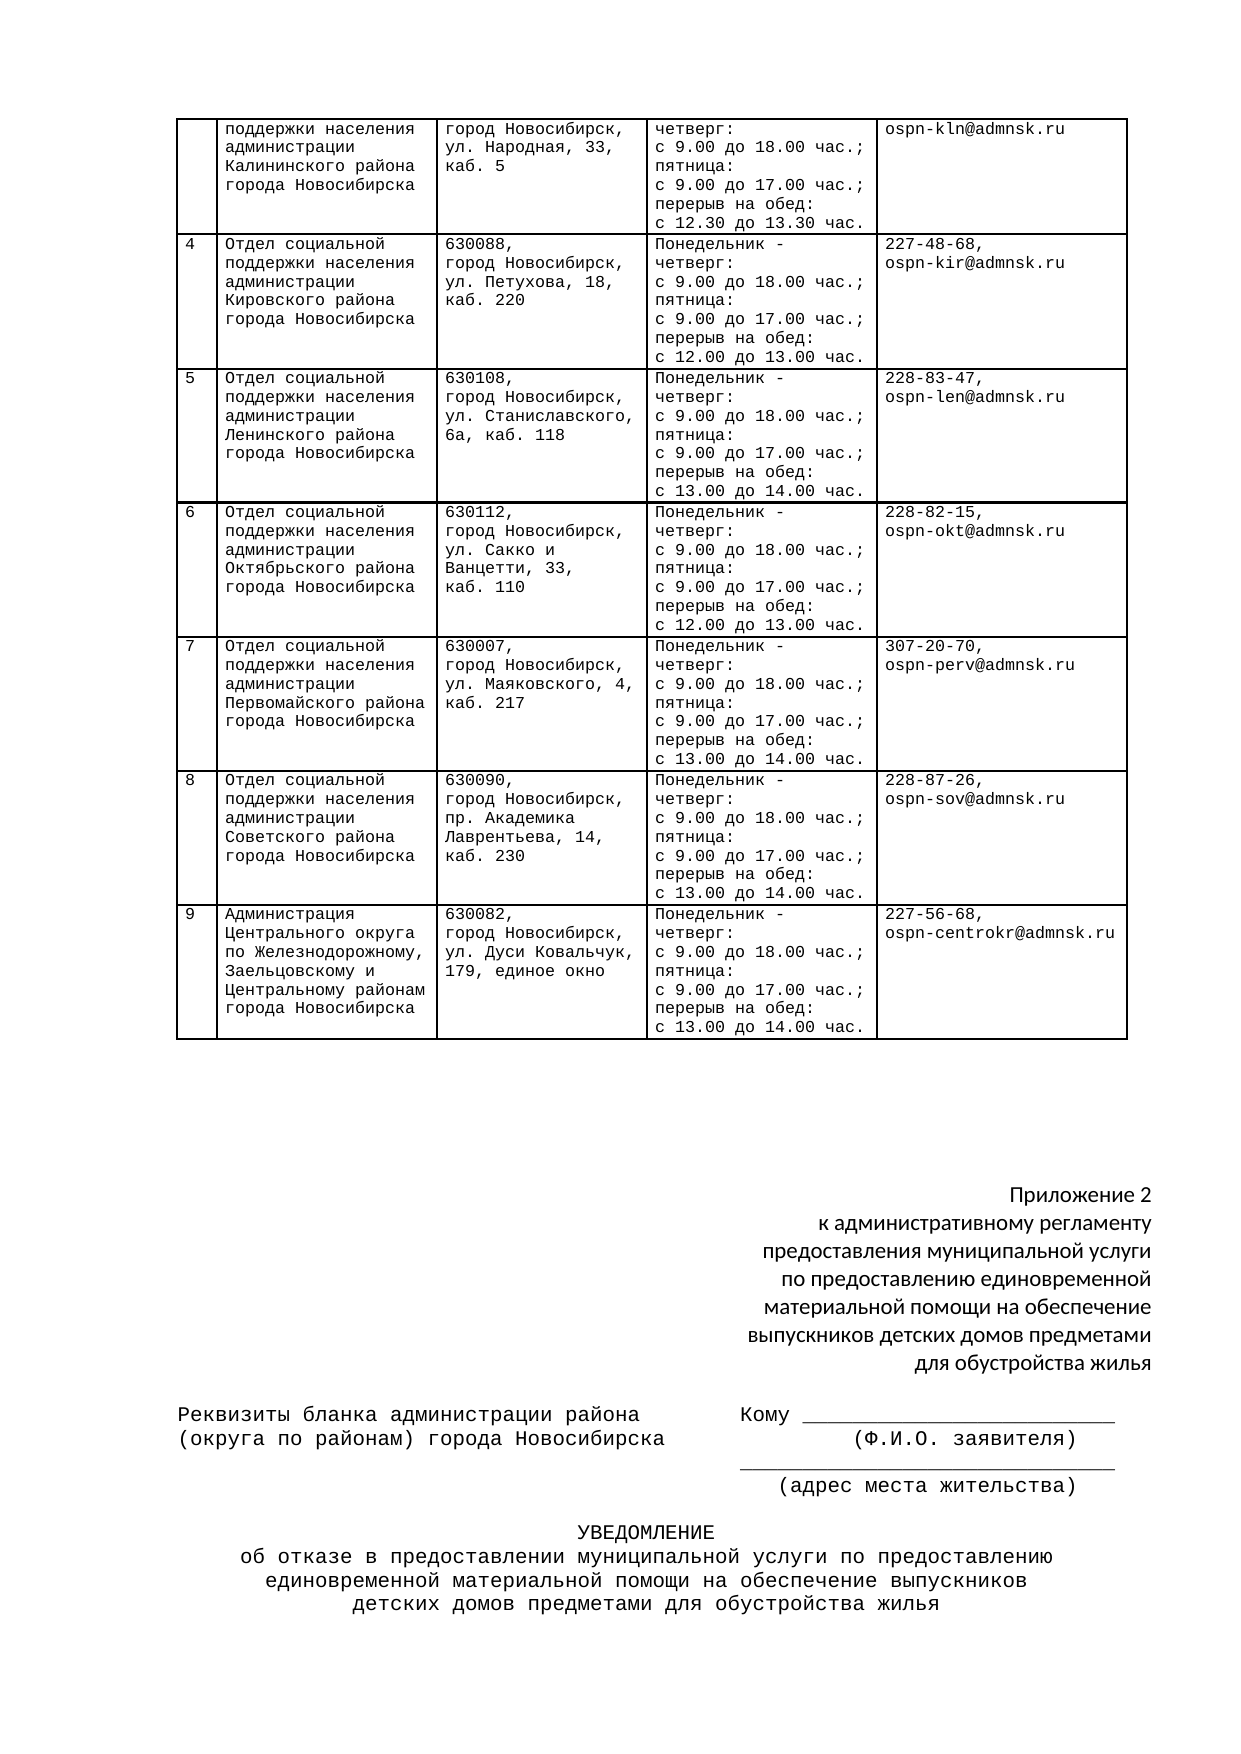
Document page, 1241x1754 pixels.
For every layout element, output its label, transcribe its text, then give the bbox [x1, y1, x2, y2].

text единовременной материальной помощи на обеспечение выпускников [177, 1569, 1152, 1593]
table_cell 3 [178, 120, 216, 233]
table_cell 307-20-70, ospn-perv@admnsk.ru [878, 638, 1126, 769]
text детских домов предметами для обустройства жилья [177, 1593, 1152, 1617]
text предоставления муниципальной услуги [177, 1236, 1152, 1264]
text материальной помощи на обеспечение [177, 1292, 1152, 1320]
table_cell Понедельник - четверг: с 9.00 до 18.00 час.; пятница: с 9.00 до 17.00 час.; перерыв на обед: с 12.00 до 13.00 час. [648, 235, 876, 367]
table_cell Понедельник - четверг: с 9.00 до 18.00 час.; пятница: с 9.00 до 17.00 час.; перерыв на обед: с 13.00 до 14.00 час. [648, 772, 876, 904]
table_cell 630007, город Новосибирск, ул. Маяковского, 4, каб. 217 [438, 638, 646, 769]
table_cell 630112, город Новосибирск, ул. Сакко и Ванцетти, 33, каб. 110 [438, 504, 646, 636]
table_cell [218, 120, 436, 233]
table_cell Администрация Центрального округа по Железнодорожному, Заельцовскому и Центральному районам города Новосибирска [218, 906, 436, 1038]
text к административному регламенту [177, 1208, 1152, 1236]
table_cell 228-87-26, ospn-sov@admnsk.ru [878, 772, 1126, 904]
table_cell 228-82-15, ospn-okt@admnsk.ru [878, 504, 1126, 636]
table_cell Понедельник - четверг: с 9.00 до 18.00 час.; пятница: с 9.00 до 17.00 час.; перерыв на обед: с 12.00 до 13.00 час. [648, 504, 876, 636]
table_cell 227-48-68, ospn-kir@admnsk.ru [878, 235, 1126, 367]
table_cell Отдел социальной поддержки населения администрации Кировского района города Новосибирска [218, 235, 436, 367]
text по предоставлению единовременной [177, 1264, 1152, 1292]
table_cell Понедельник - четверг: с 9.00 до 18.00 час.; пятница: с 9.00 до 17.00 час.; перерыв на обед: с 13.00 до 14.00 час. [648, 906, 876, 1038]
table_cell Понедельник - четверг: с 9.00 до 18.00 час.; пятница: с 9.00 до 17.00 час.; перерыв на обед: с 13.00 до 14.00 час. [648, 638, 876, 769]
text об отказе в предоставлении муниципальной услуги по предоставлению [177, 1546, 1152, 1569]
text Реквизиты бланка администрации района Кому _________________________ [177, 1404, 1152, 1428]
table_cell Отдел социальной поддержки населения администрации Первомайского района города Новосибирска [218, 638, 436, 769]
table_cell 630090, город Новосибирск, пр. Академика Лаврентьева, 14, каб. 230 [438, 772, 646, 904]
table_cell 630108, город Новосибирск, ул. Станиславского, 6а, каб. 118 [438, 370, 646, 501]
table_cell Отдел социальной поддержки населения администрации Октябрьского района города Новосибирска [218, 504, 436, 636]
table_cell 228-83-47, ospn-len@admnsk.ru [878, 370, 1126, 501]
text ______________________________ [177, 1451, 1152, 1475]
table_cell Понедельник - четверг: с 9.00 до 18.00 час.; пятница: с 9.00 до 17.00 час.; перерыв на обед: с 13.00 до 14.00 час. [648, 370, 876, 501]
text (адрес места жительства) [177, 1475, 1152, 1499]
table_cell 8 [178, 772, 216, 904]
text Приложение 2 [177, 1180, 1152, 1208]
table_cell 6 [178, 504, 216, 636]
text для обустройства жилья [177, 1348, 1152, 1376]
table_cell Отдел социальной поддержки населения администрации Ленинского района города Новосибирска [218, 370, 436, 501]
table_cell Отдел социальной поддержки населения администрации Советского района города Новосибирска [218, 772, 436, 904]
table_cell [648, 120, 876, 233]
table_cell 630088, город Новосибирск, ул. Петухова, 18, каб. 220 [438, 235, 646, 367]
text УВЕДОМЛЕНИЕ [177, 1522, 1152, 1546]
table_cell 4 [178, 235, 216, 367]
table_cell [438, 120, 646, 233]
text выпускников детских домов предметами [177, 1320, 1152, 1348]
table_cell 5 [178, 370, 216, 501]
table_cell 630082, город Новосибирск, ул. Дуси Ковальчук, 179, единое окно [438, 906, 646, 1038]
table_cell 227-56-68, ospn-centrokr@admnsk.ru [878, 906, 1126, 1038]
table_cell 7 [178, 638, 216, 769]
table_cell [878, 120, 1126, 233]
text (округа по районам) города Новосибирска (Ф.И.О. заявителя) [177, 1428, 1152, 1451]
table_cell 9 [178, 906, 216, 1038]
